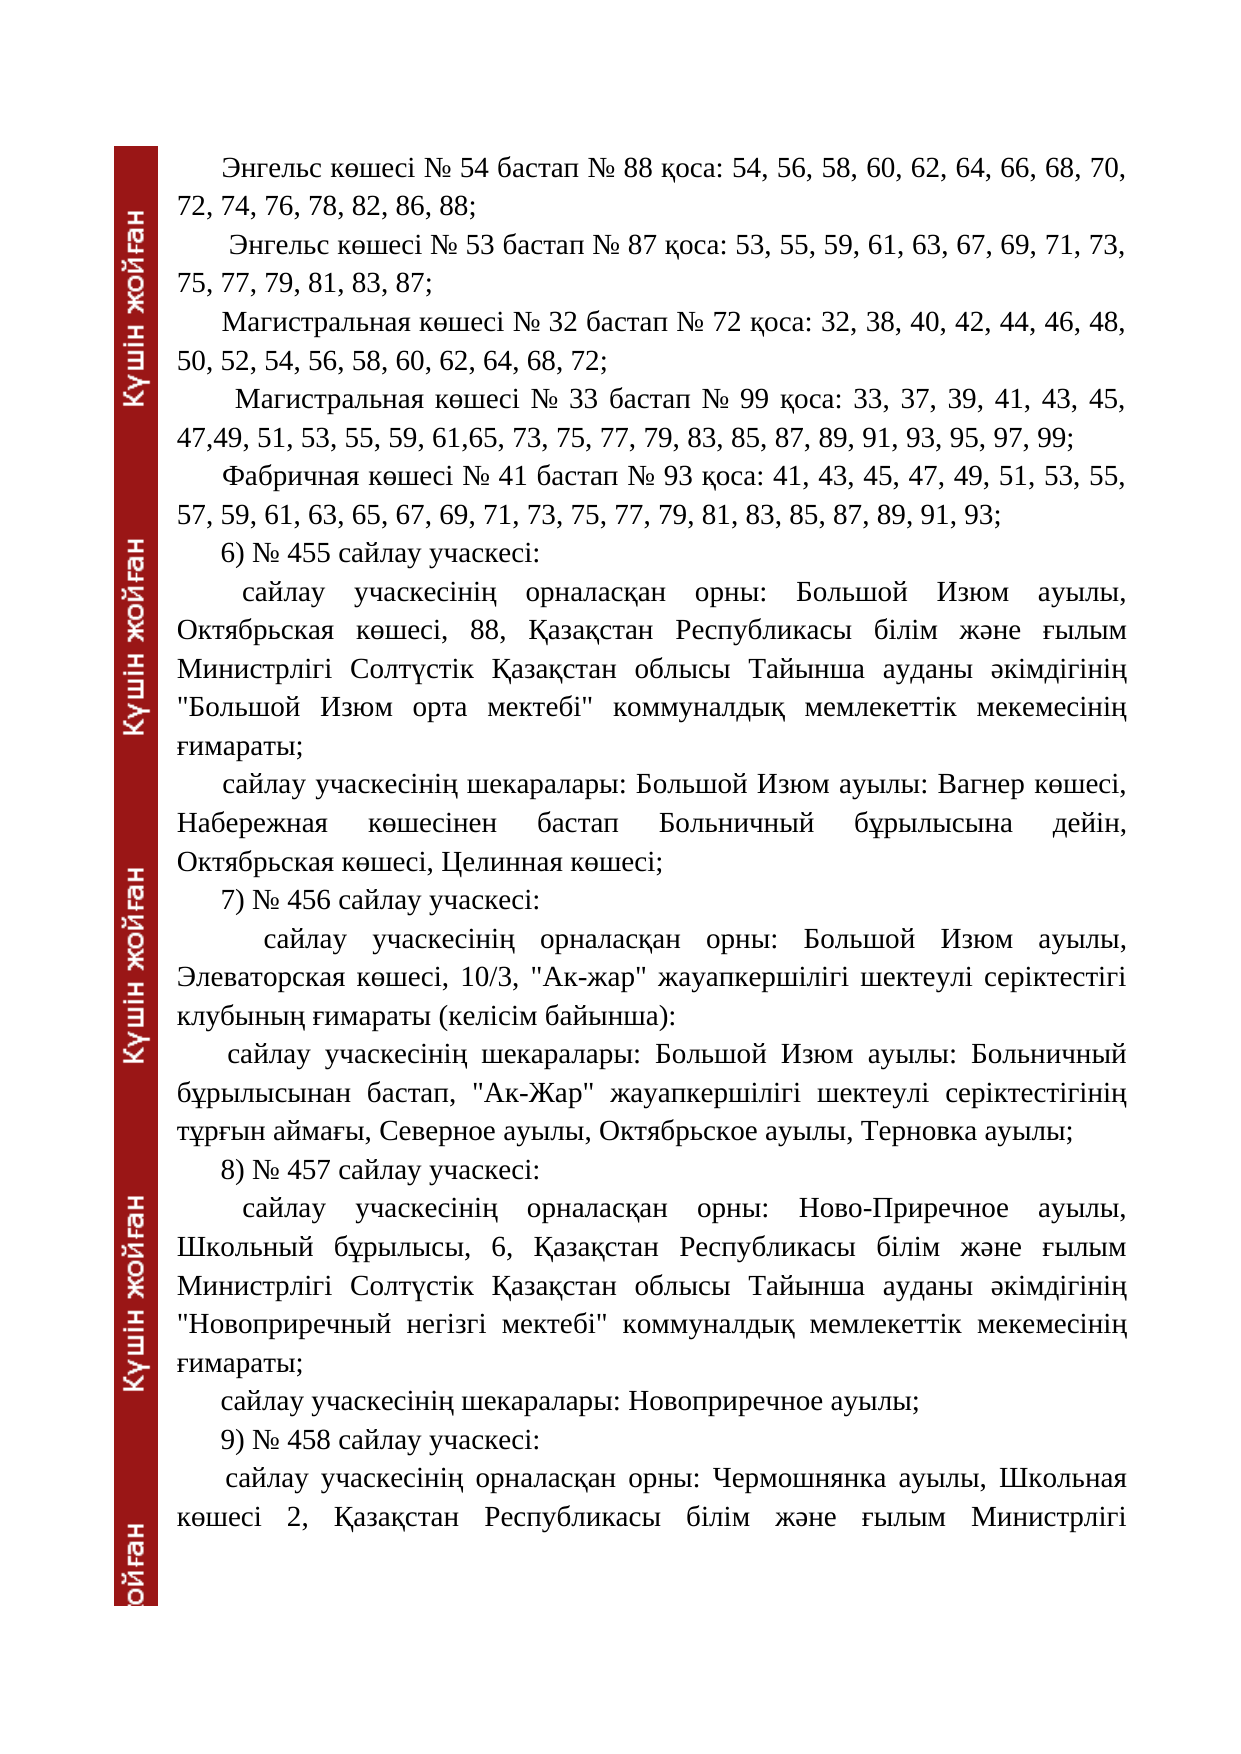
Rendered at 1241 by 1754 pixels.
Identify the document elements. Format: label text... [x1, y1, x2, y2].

text 7) № 456 сайлау учаскесі: [112, 882, 1128, 916]
picture [114, 146, 158, 150]
picture [114, 1031, 158, 1036]
picture [114, 1417, 158, 1422]
picture [114, 222, 158, 227]
text Энгельс көшесі № 53 бастап № 87 қоса: 53, 55, 59, 61, 63, 67, 69, 71, 73, 75, 77, 79, 81, 83, 87; [112, 227, 1128, 299]
text 6) № 455 сайлау учаскесі: [112, 535, 1128, 569]
picture [114, 1147, 158, 1152]
picture [114, 530, 158, 535]
picture [114, 762, 158, 767]
text Энгельс көшесі № 54 бастап № 88 қоса: 54, 56, 58, 60, 62, 64, 66, 68, 70, 72, 74, 76, 78, 82, 86, 88; [112, 150, 1128, 222]
picture [114, 1455, 158, 1460]
picture [114, 569, 158, 574]
text сайлау учаскесінің орналасқан орны: Большой Изюм ауылы, Октябрьская көшесі, 88, Қазақстан Республикасы білім және ғылым Министрлігі Солтүстік Қазақстан облысы Тайынша ауданы әкімдігінің "Большой Изюм орта мектебі" коммуналдық мемлекеттік мекемесінің ғимараты; [112, 574, 1128, 762]
picture [114, 916, 158, 921]
picture [114, 1186, 158, 1191]
picture [114, 453, 158, 458]
picture [114, 299, 158, 304]
text сайлау учаскесінің шекаралары: Новоприречное ауылы; [112, 1383, 1128, 1417]
text сайлау учаскесінің шекаралары: Большой Изюм ауылы: Больничный бұрылысынан бастап, "Ак-Жар" жауапкершілігі шектеулі серіктестігінің тұрғын аймағы, Северное ауылы, Октябрьское ауылы, Терновка ауылы; [112, 1036, 1128, 1147]
text сайлау учаскесінің орналасқан орны: Ново-Приречное ауылы, Школьный бұрылысы, 6, Қазақстан Республикасы білім және ғылым Министрлігі Солтүстік Қазақстан облысы Тайынша ауданы әкімдігінің "Новоприречный негізгі мектебі" коммуналдық мемлекеттік мекемесінің ғимараты; [112, 1191, 1128, 1378]
text сайлау учаскесінің шекаралары: Большой Изюм ауылы: Вагнер көшесі, Набережная көшесінен бастап Больничный бұрылысына дейін, Октябрьская көшесі, Целинная көшесі; [112, 767, 1128, 877]
picture [114, 1532, 158, 1606]
picture [114, 1378, 158, 1383]
text 8) № 457 сайлау учаскесі: [112, 1152, 1128, 1186]
picture [114, 376, 158, 381]
text сайлау учаскесінің орналасқан орны: Большой Изюм ауылы, Элеваторская көшесі, 10/3, "Ак-жар" жауапкершілігі шектеулі серіктестігі клубының ғимараты (келісім байынша): [112, 921, 1128, 1031]
text Фабричная көшесі № 41 бастап № 93 қоса: 41, 43, 45, 47, 49, 51, 53, 55, 57, 59, 61, 63, 65, 67, 69, 71, 73, 75, 77, 79, 81, 83, 85, 87, 89, 91, 93; [112, 458, 1128, 530]
text Магистральная көшесі № 33 бастап № 99 қоса: 33, 37, 39, 41, 43, 45, 47,49, 51, 53, 55, 59, 61,65, 73, 75, 77, 79, 83, 85, 87, 89, 91, 93, 95, 97, 99; [112, 381, 1128, 453]
text 9) № 458 сайлау учаскесі: [112, 1422, 1128, 1455]
text Магистральная көшесі № 32 бастап № 72 қоса: 32, 38, 40, 42, 44, 46, 48, 50, 52, 54, 56, 58, 60, 62, 64, 68, 72; [112, 304, 1128, 376]
picture [114, 877, 158, 882]
